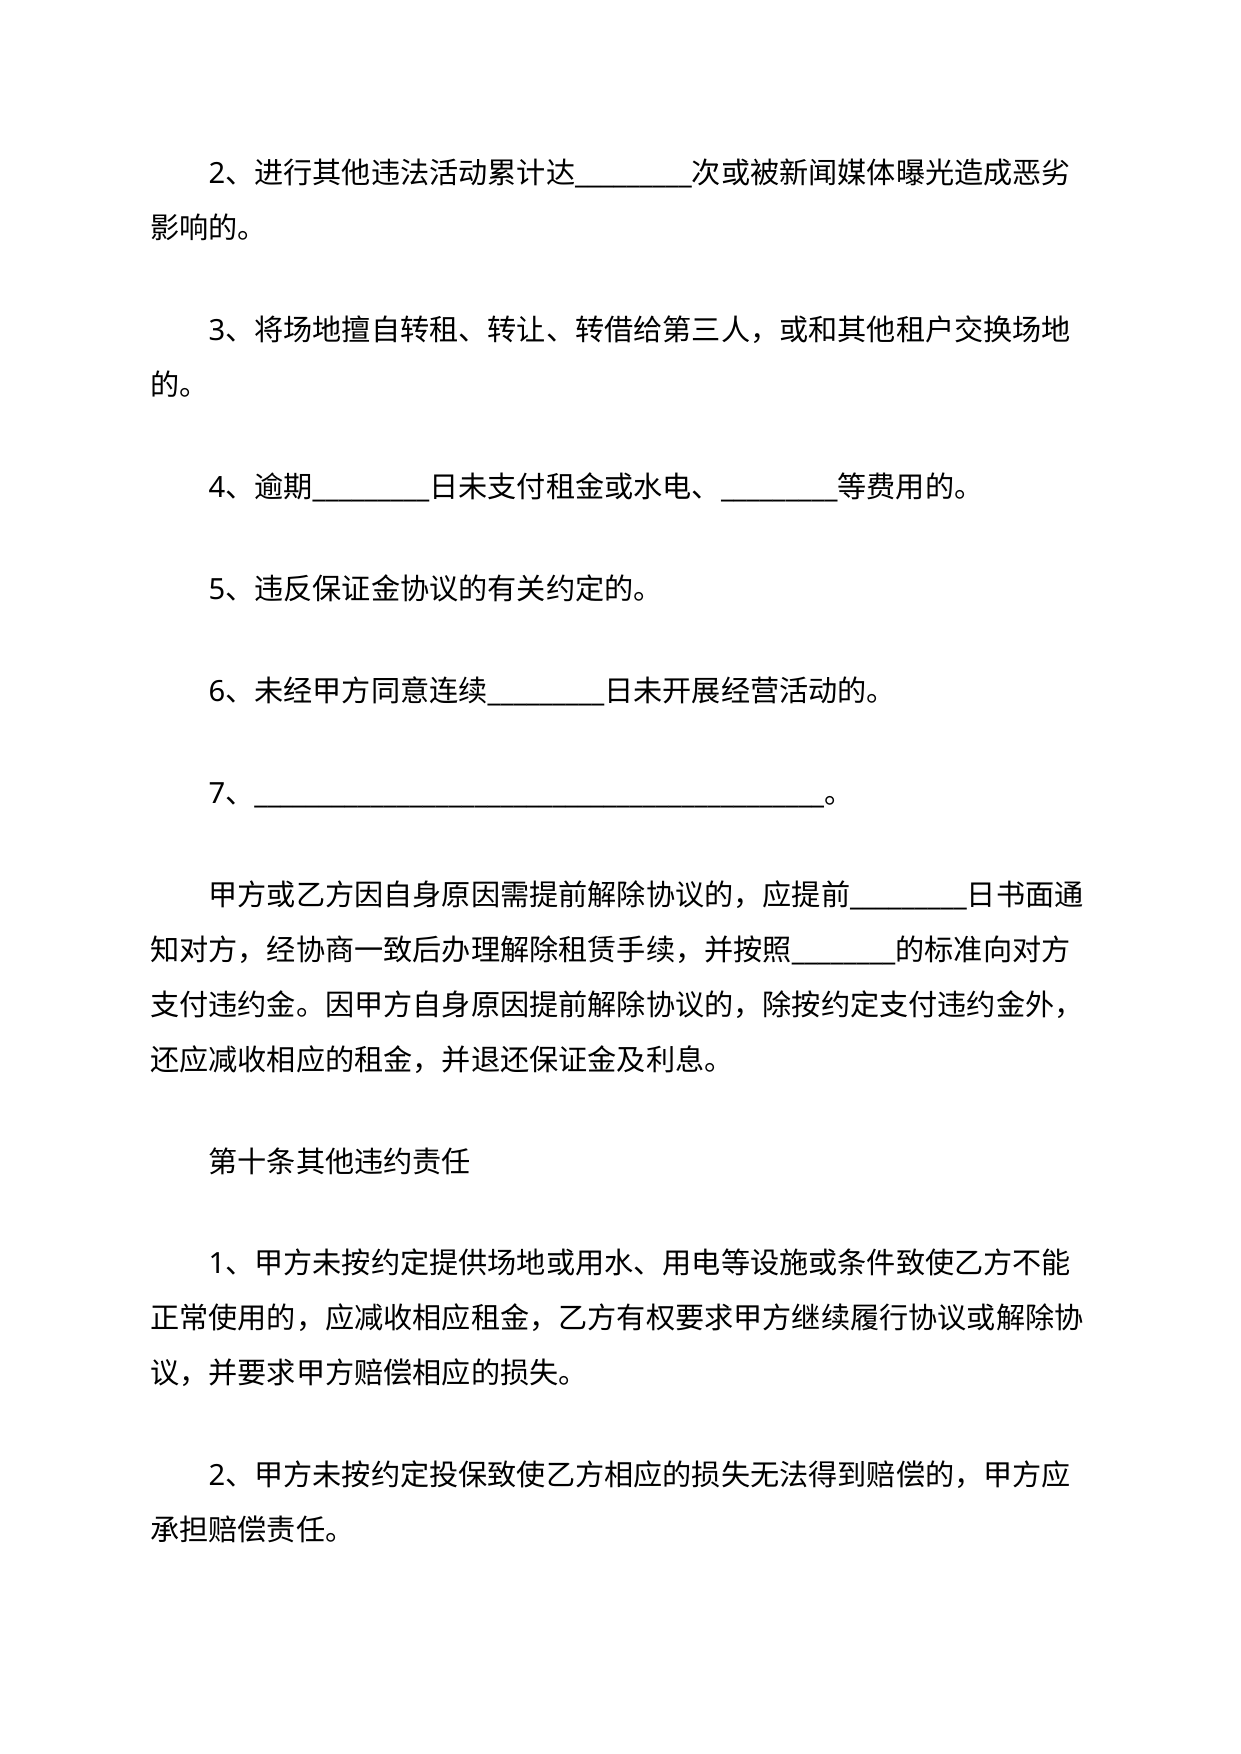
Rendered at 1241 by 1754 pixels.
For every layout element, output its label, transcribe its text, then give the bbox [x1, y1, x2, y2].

text 1、甲方未按约定提供场地或用水、用电等设施或条件致使乙方不能正常使用的，应减收相应租金，乙方有权要求甲方继续履行协议或解除协议，并要求甲方赔偿相应的损失。 [150, 1240, 1090, 1392]
text 3、将场地擅自转租、转让、转借给第三人，或和其他租户交换场地的。 [150, 307, 1090, 404]
text 4、逾期_________日未支付租金或水电、_________等费用的。 [150, 463, 1090, 506]
text 6、未经甲方同意连续_________日未开展经营活动的。 [150, 667, 1090, 710]
text 2、甲方未按约定投保致使乙方相应的损失无法得到赔偿的，甲方应承担赔偿责任。 [150, 1452, 1090, 1549]
text 2、进行其他违法活动累计达_________次或被新闻媒体曝光造成恶劣影响的。 [150, 150, 1090, 247]
text 第十条其他违约责任 [150, 1138, 1090, 1180]
text 甲方或乙方因自身原因需提前解除协议的，应提前_________日书面通知对方，经协商一致后办理解除租赁手续，并按照________的标准向对方支付违约金。因甲方自身原因提前解除协议的，除按约定支付违约金外，还应减收相应的租金，并退还保证金及利息。 [150, 871, 1090, 1079]
text 7、____________________________________________。 [150, 769, 1090, 812]
text 5、违反保证金协议的有关约定的。 [150, 566, 1090, 608]
